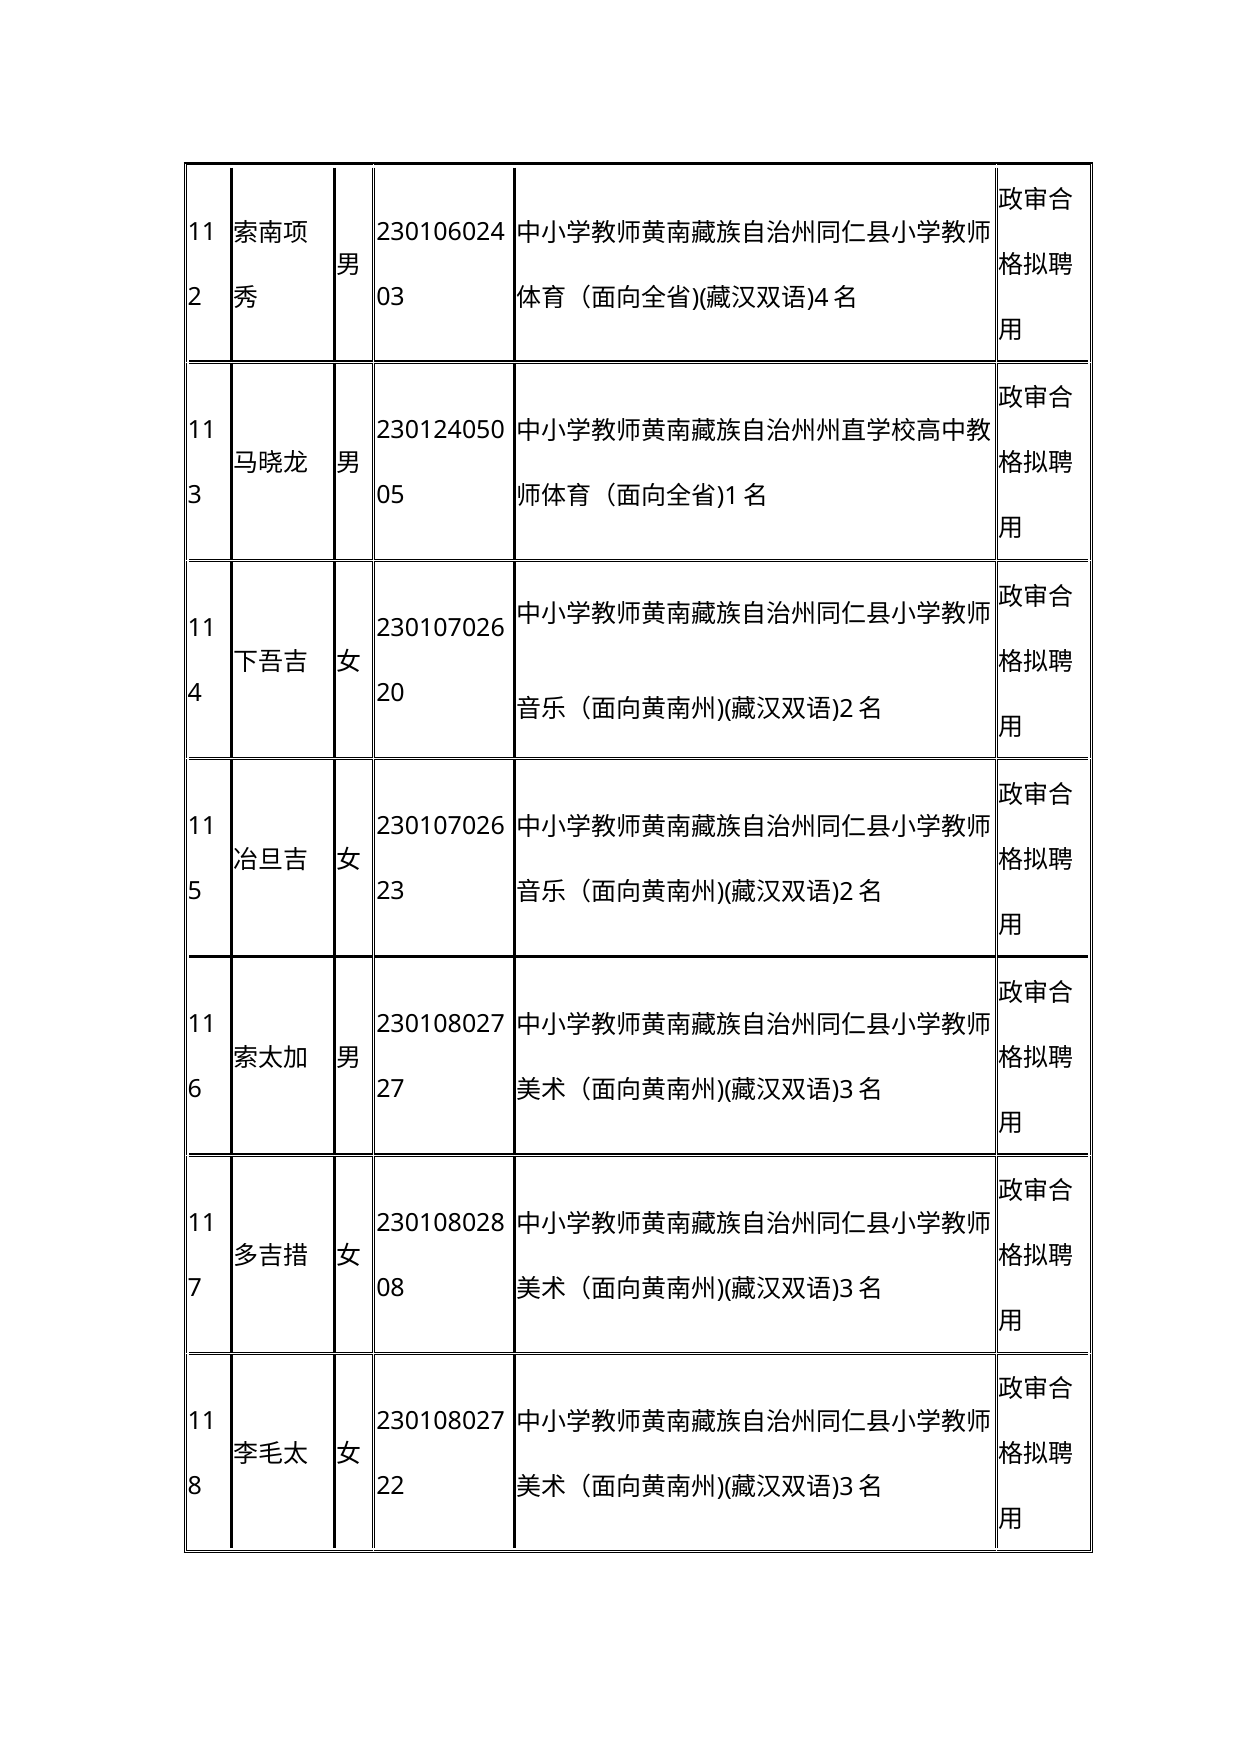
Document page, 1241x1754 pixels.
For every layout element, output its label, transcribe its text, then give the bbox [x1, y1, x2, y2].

table_cell 中小学教师黄南藏族自治州同仁县小学教师 音乐（面向黄南州)(藏汉双语)2名 [516, 562, 995, 757]
table_cell 冶旦吉 [233, 760, 333, 955]
table_cell 政审合格拟聘用 [998, 360, 1090, 558]
table_cell 23010702620 [375, 562, 513, 757]
table_cell 中小学教师黄南藏族自治州同仁县小学教师音乐（面向黄南州)(藏汉双语)2名 [516, 760, 995, 955]
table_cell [514, 165, 996, 360]
table_cell 112 [187, 165, 231, 360]
table_cell 索太加 [233, 958, 333, 1153]
table_cell 23010802727 [375, 958, 513, 1153]
table_cell 117 [187, 1153, 230, 1351]
table_cell 女 [336, 760, 372, 955]
table_cell 索南项秀 [231, 165, 334, 360]
table_cell 政审合格拟聘用 [996, 757, 1091, 955]
table_cell 中小学教师黄南藏族自治州同仁县小学教师美术（面向黄南州)(藏汉双语)3名 [516, 958, 995, 1153]
table_cell 男 [336, 958, 372, 1153]
table_cell 23010602403 [374, 165, 514, 360]
table_cell 23010702623 [375, 760, 513, 955]
table_cell 女 [336, 1157, 372, 1351]
table_cell 政审合格拟聘用 [998, 559, 1090, 757]
table_cell 23010802722 [374, 1355, 514, 1549]
table_cell 女 [334, 1355, 374, 1549]
table_cell 116 [187, 955, 230, 1153]
table_cell 中小学教师黄南藏族自治州同仁县小学教师美术（面向黄南州)(藏汉双语)3名 [516, 1157, 995, 1351]
table_cell 马晓龙 [233, 364, 333, 558]
table_cell 李毛太 [231, 1355, 334, 1549]
table_cell 23010802808 [375, 1157, 513, 1351]
table_cell 115 [185, 757, 231, 955]
table_cell 政审合格拟聘用 [996, 165, 1090, 360]
table_cell 政审合格拟聘用 [998, 1153, 1090, 1351]
table_cell 男 [334, 165, 374, 360]
table_cell 114 [187, 559, 230, 757]
table_cell 女 [336, 562, 372, 757]
table_cell 中小学教师黄南藏族自治州同仁县小学教师美术（面向黄南州)(藏汉双语)3名 [514, 1355, 996, 1549]
table_cell 政审合格拟聘用 [996, 1351, 1090, 1549]
table_cell 113 [187, 360, 230, 558]
table_cell 政审合格拟聘用 [998, 955, 1090, 1153]
table_cell 男 [336, 364, 372, 558]
table_cell 多吉措 [233, 1157, 333, 1351]
table_cell 118 [187, 1351, 231, 1549]
table_cell 23012405005 [375, 364, 513, 558]
table_cell 中小学教师黄南藏族自治州州直学校高中教师体育（面向全省)1名 [516, 364, 995, 558]
table_cell 下吾吉 [233, 562, 333, 757]
